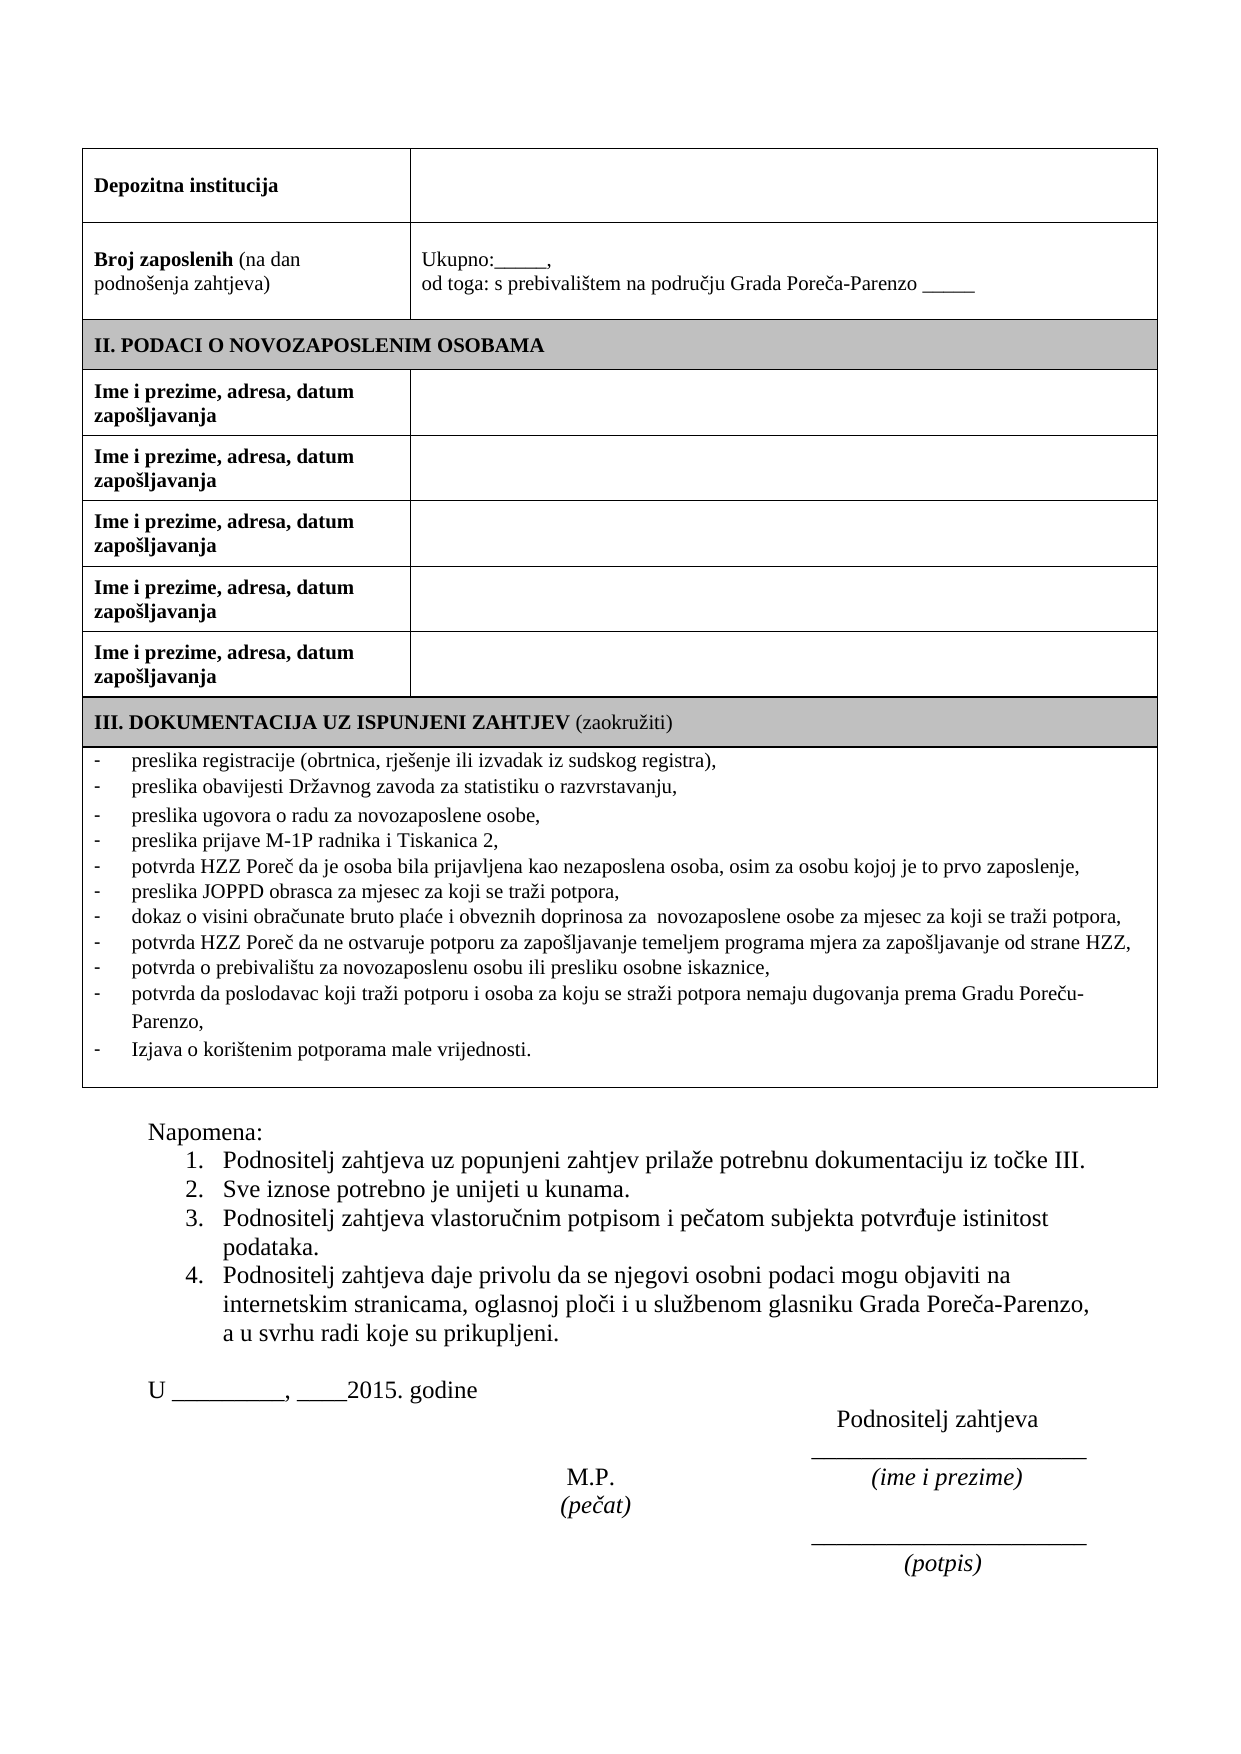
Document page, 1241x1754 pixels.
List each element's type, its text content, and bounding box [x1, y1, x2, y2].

table_cell Ukupno:_____, od toga: s prebivalištem na području Grada Poreča-Parenzo _____ [411, 223, 1157, 319]
text Podnositelj zahtjeva [148, 1404, 1093, 1433]
text U _________, ____2015. godine [148, 1376, 1093, 1404]
list Podnositelj zahtjeva vlastoručnim potpisom i pečatom subjekta potvrđuje istinitost podataka. [185, 1203, 1093, 1261]
table_cell Depozitna institucija [83, 149, 410, 222]
text Napomena: [148, 1117, 1093, 1146]
table_cell II. PODACI O NOVOZAPOSLENIM OSOBAMA [83, 320, 1157, 369]
table_cell [411, 567, 1157, 631]
text ______________________ [148, 1433, 1093, 1462]
list Podnositelj zahtjeva uz popunjeni zahtjev prilaže potrebnu dokumentaciju iz točke III. [185, 1146, 1093, 1174]
table_cell Ime i prezime, adresa, datum zapošljavanja [83, 436, 410, 500]
table_cell Broj zaposlenih (na dan podnošenja zahtjeva) [83, 223, 410, 319]
table_cell [411, 149, 1157, 222]
table_cell preslika registracije (obrtnica, rješenje ili izvadak iz sudskog registra), preslika obavijesti Državnog zavoda za statistiku o razvrstavanju, preslika ugovora o radu za novozaposlene osobe, preslika prijave M-1P radnika i Tiskanica 2, potvrda HZZ Poreč da je osoba bila prijavljena kao nezaposlena osoba, osim za osobu kojoj je to prvo zaposlenje, preslika JOPPD obrasca za mjesec za koji se traži potpora, dokaz o visini obračunate bruto plaće i obveznih doprinosa za novozaposlene osobe za mjesec za koji se traži potpora, potvrda HZZ Poreč da ne ostvaruje potporu za zapošljavanje temeljem programa mjera za zapošljavanje od strane HZZ, potvrda o prebivalištu za novozaposlenu osobu ili presliku osobne iskaznice, potvrda da poslodavac koji traži potporu i osoba za koju se straži potpora nemaju dugovanja prema Gradu Poreču-Parenzo, Izjava o korištenim potporama male vrijednosti. [83, 748, 1157, 1087]
table_cell Ime i prezime, adresa, datum zapošljavanja [83, 501, 410, 566]
table_cell [411, 370, 1157, 435]
text (pečat) [148, 1491, 1093, 1519]
list Podnositelj zahtjeva daje privolu da se njegovi osobni podaci mogu objaviti na internetskim stranicama, oglasnoj ploči i u službenom glasniku Grada Poreča-Parenzo, a u svrhu radi koje su prikupljeni. [185, 1261, 1093, 1347]
list Sve iznose potrebno je unijeti u kunama. [185, 1174, 1093, 1203]
table_cell [411, 501, 1157, 566]
table_cell [411, 632, 1157, 696]
table_cell [411, 436, 1157, 500]
table_cell III. DOKUMENTACIJA UZ ISPUNJENI ZAHTJEV (zaokružiti) [83, 698, 1157, 746]
table_cell Ime i prezime, adresa, datum zapošljavanja [83, 370, 410, 435]
table_cell Ime i prezime, adresa, datum zapošljavanja [83, 632, 410, 696]
text (potpis) [148, 1548, 1093, 1577]
table_cell Ime i prezime, adresa, datum zapošljavanja [83, 567, 410, 631]
text ______________________ [148, 1519, 1093, 1548]
text M.P. (ime i prezime) [148, 1462, 1093, 1491]
